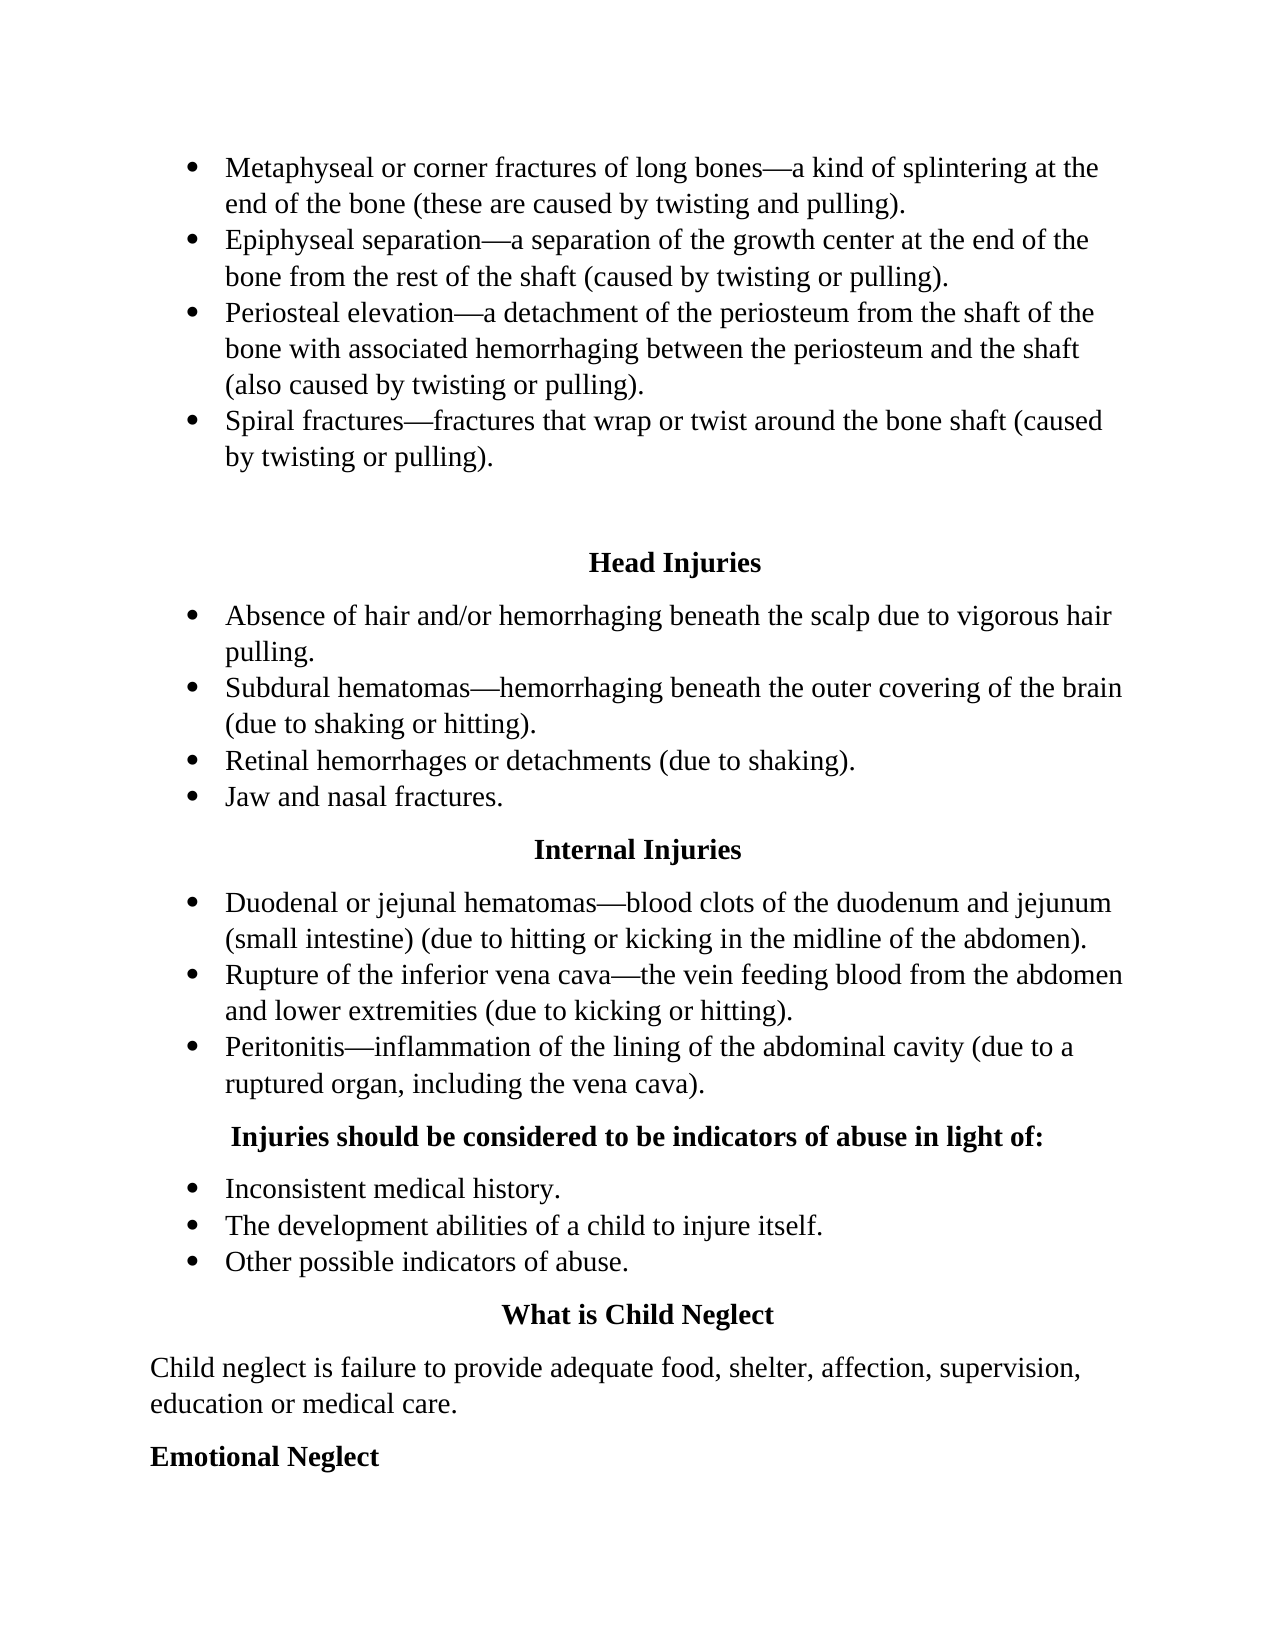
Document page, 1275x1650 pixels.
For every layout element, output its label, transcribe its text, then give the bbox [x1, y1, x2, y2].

list Epiphyseal separation—a separation of the growth center at the end of the bone from the rest of the shaft (caused by twisting or pulling). [187, 222, 1125, 292]
list The development abilities of a child to injure itself. [187, 1208, 1125, 1241]
list Jaw and nasal fractures. [187, 779, 1125, 813]
list Subdural hematomas—hemorrhaging beneath the outer covering of the brain (due to shaking or hitting). [187, 670, 1125, 740]
list Inconsistent medical history. [187, 1171, 1125, 1205]
list Rupture of the inferior vena cava—the vein feeding blood from the abdomen and lower extremities (due to kicking or hitting). [187, 957, 1125, 1027]
list Peritonitis—inflammation of the lining of the abdominal cavity (due to a ruptured organ, including the vena cava). [187, 1029, 1125, 1099]
list Periosteal elevation—a detachment of the periosteum from the shaft of the bone with associated hemorrhaging between the periosteum and the shaft (also caused by twisting or pulling). [187, 295, 1125, 401]
list Duodenal or jejunal hematomas—blood clots of the duodenum and jejunum (small intestine) (due to hitting or kicking in the midline of the abdomen). [187, 885, 1125, 954]
list Other possible indicators of abuse. [187, 1244, 1125, 1278]
list Spiral fractures—fractures that wrap or twist around the bone shaft (caused by twisting or pulling). [187, 403, 1125, 473]
text Internal Injuries [150, 832, 1125, 866]
text Child neglect is failure to provide adequate food, shelter, affection, supervision, education or medical care. [150, 1350, 1125, 1419]
list Absence of hair and/or hemorrhaging beneath the scalp due to vigorous hair pulling. [187, 598, 1125, 668]
text What is Child Neglect [150, 1297, 1125, 1330]
list Metaphyseal or corner fractures of long bones—a kind of splintering at the end of the bone (these are caused by twisting and pulling). [187, 150, 1125, 220]
text Injuries should be considered to be indicators of abuse in light of: [150, 1119, 1125, 1152]
text Head Injuries [225, 545, 1125, 579]
list Retinal hemorrhages or detachments (due to shaking). [187, 743, 1125, 776]
text Emotional Neglect [150, 1439, 1125, 1472]
